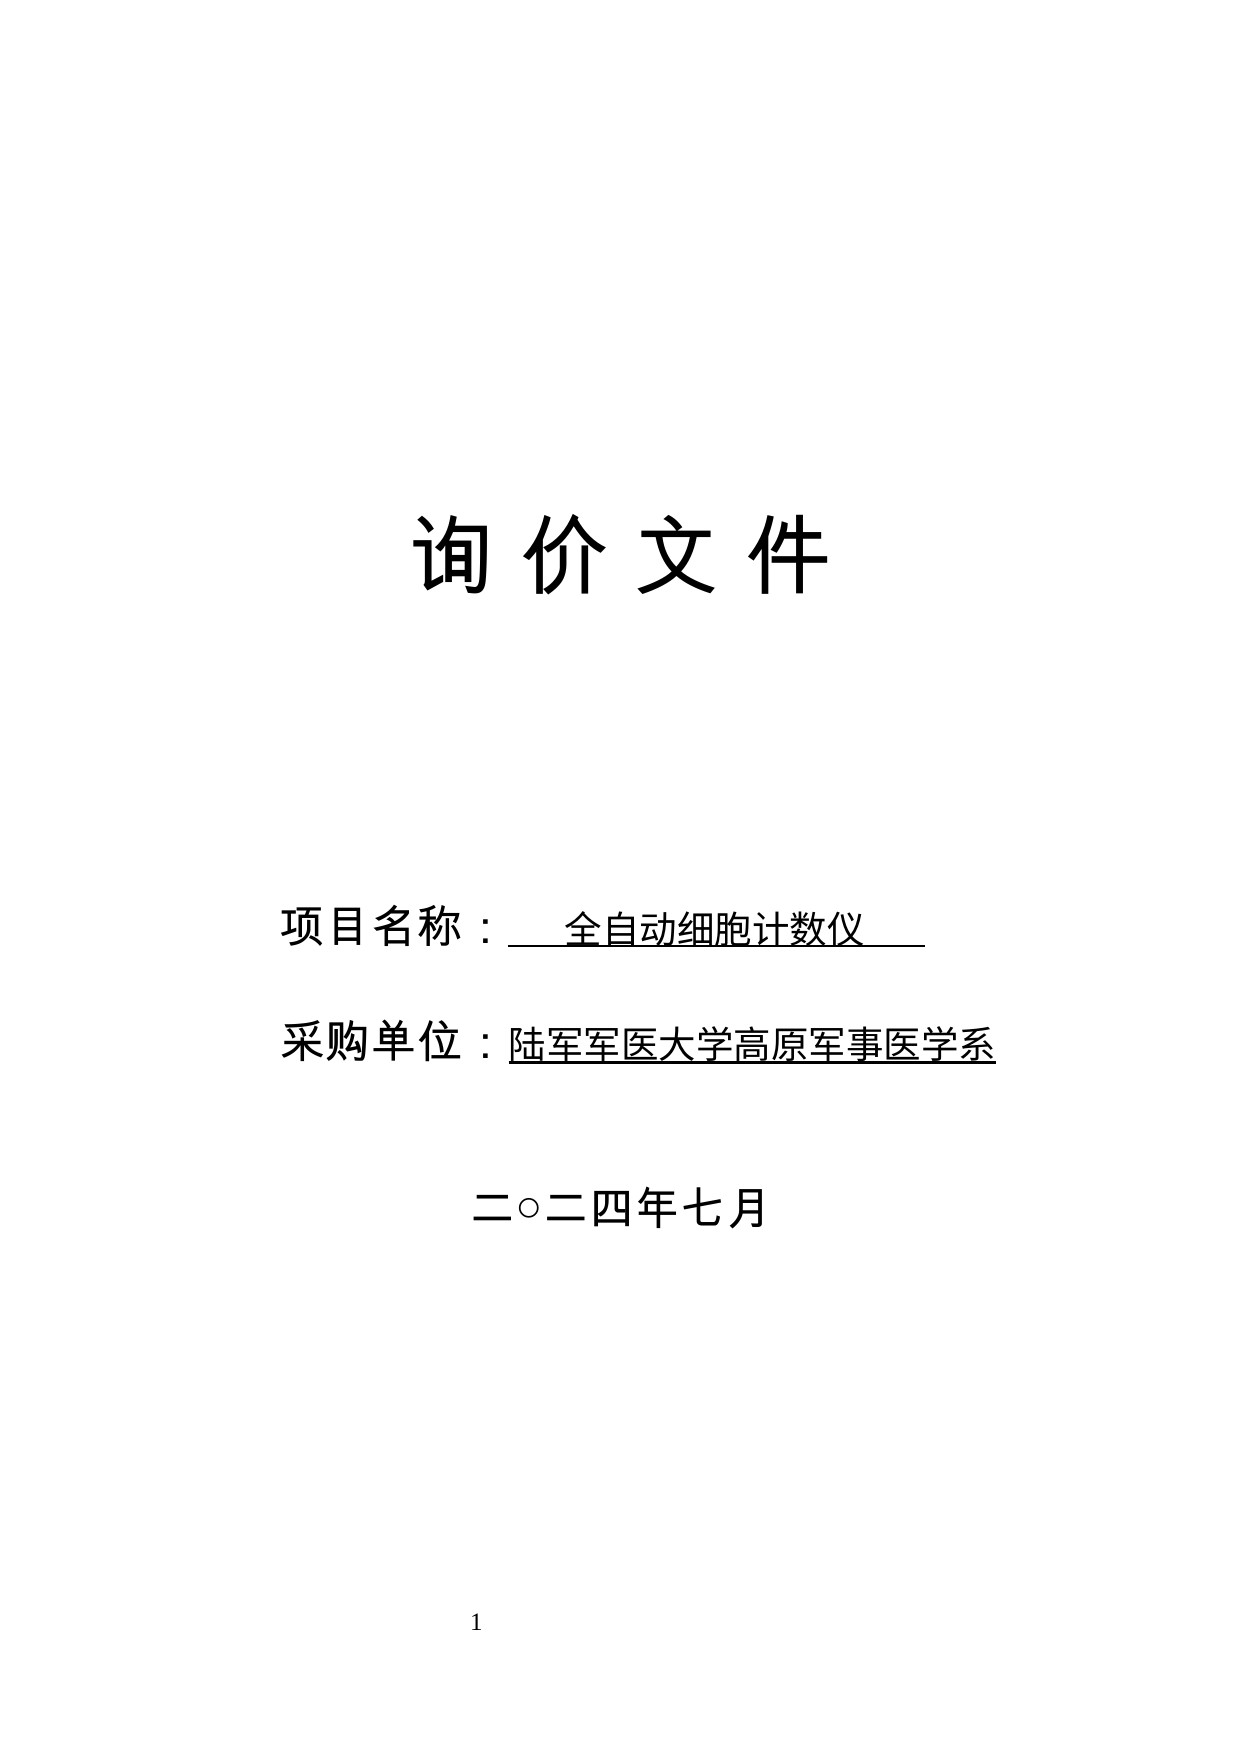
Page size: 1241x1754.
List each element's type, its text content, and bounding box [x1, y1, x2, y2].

text 询 价 文 件 [187, 495, 1053, 612]
text 采购单位：陆军军医大学高原军事医学系 [187, 1009, 1053, 1071]
text 二○二四年七月 [187, 1176, 1053, 1237]
text 项目名称： 全自动细胞计数仪 [187, 895, 1053, 956]
